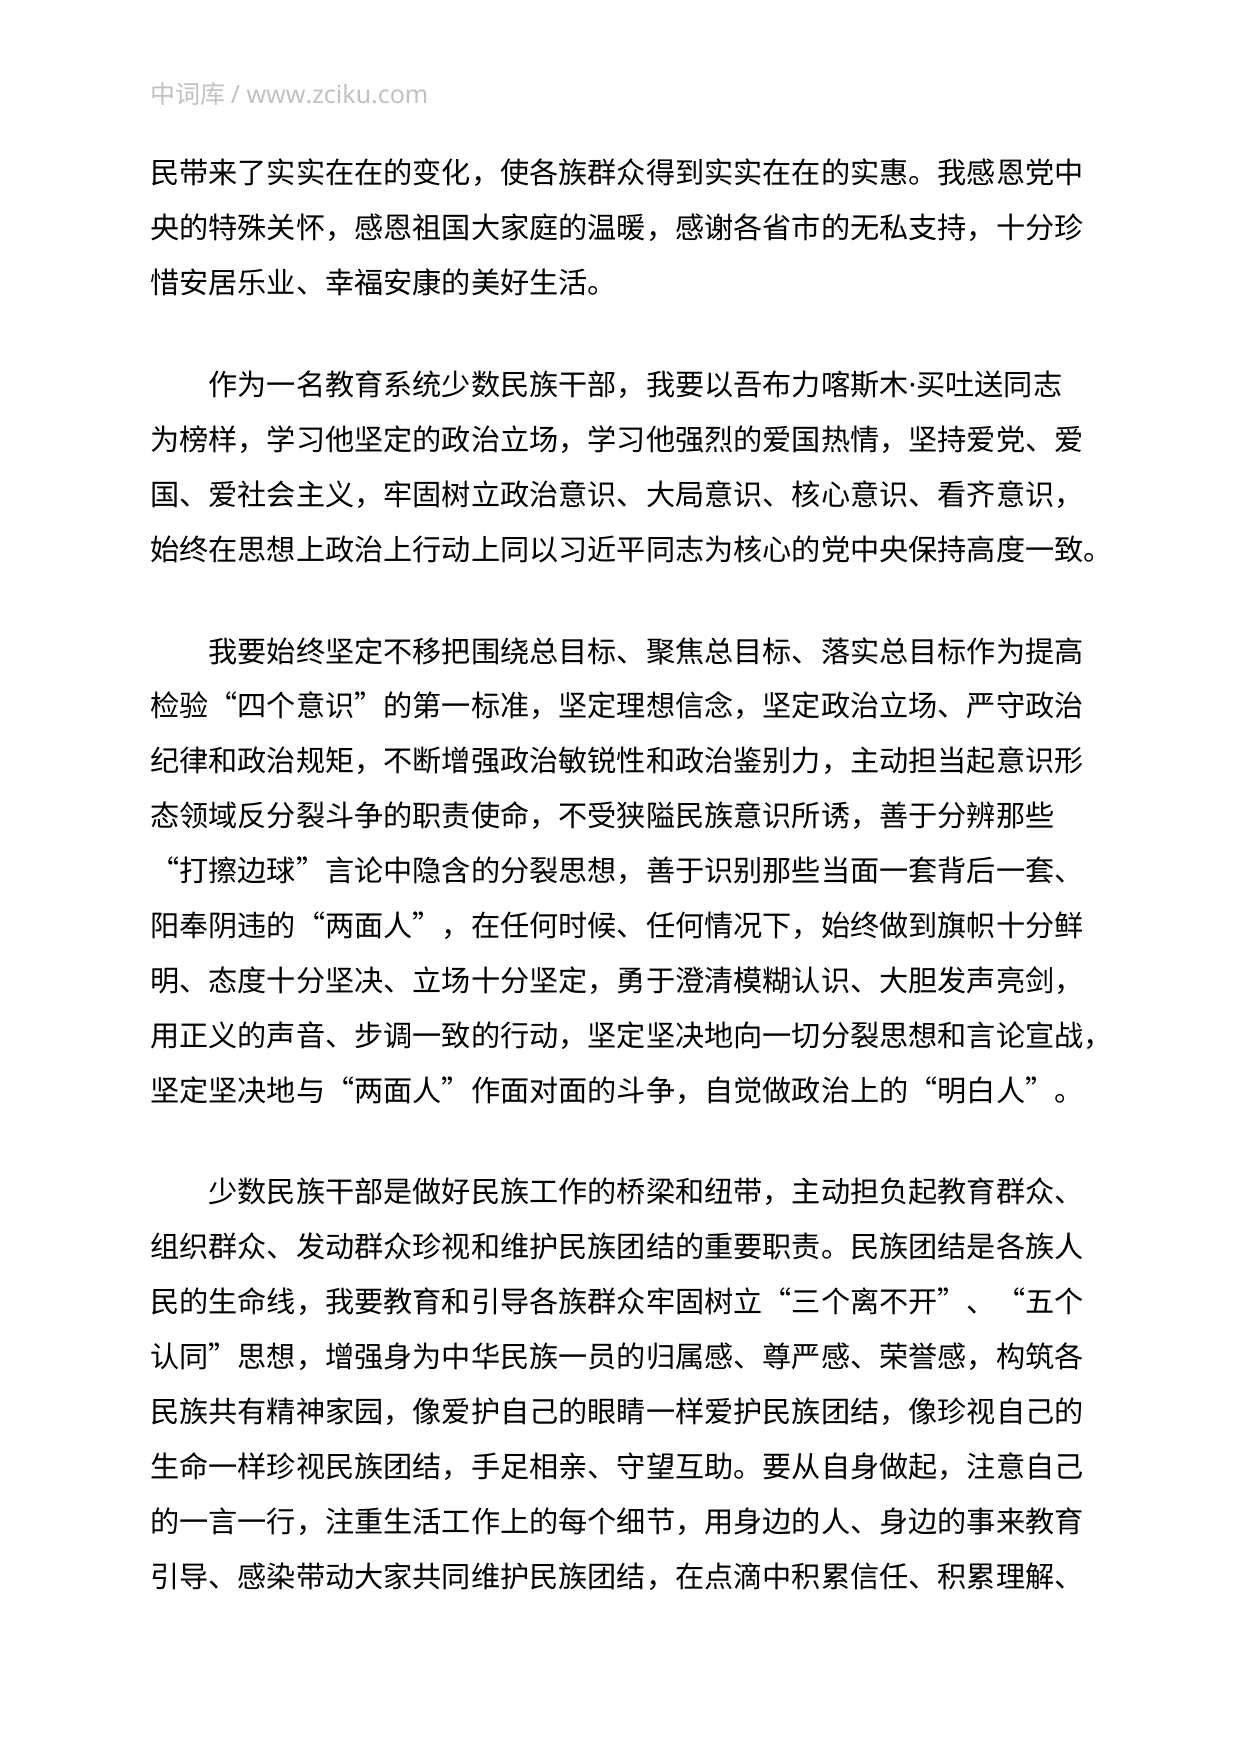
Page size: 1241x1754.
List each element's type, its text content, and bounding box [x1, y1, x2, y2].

text 我要始终坚定不移把围绕总目标、聚焦总目标、落实总目标作为提高检验“四个意识”的第一标准，坚定理想信念，坚定政治立场、严守政治纪律和政治规矩，不断增强政治敏锐性和政治鉴别力，主动担当起意识形态领域反分裂斗争的职责使命，不受狭隘民族意识所诱，善于分辨那些“打擦边球”言论中隐含的分裂思想，善于识别那些当面一套背后一套、阳奉阴违的“两面人”，在任何时候、任何情况下，始终做到旗帜十分鲜明、态度十分坚决、立场十分坚定，勇于澄清模糊认识、大胆发声亮剑，用正义的声音、步调一致的行动，坚定坚决地向一切分裂思想和言论宣战，坚定坚决地与“两面人”作面对面的斗争，自觉做政治上的“明白人”。 [150, 628, 1090, 1109]
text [150, 1169, 1090, 1596]
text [150, 150, 1090, 302]
text 作为一名教育系统少数民族干部，我要以吾布力喀斯木·买吐送同志为榜样，学习他坚定的政治立场，学习他强烈的爱国热情，坚持爱党、爱国、爱社会主义，牢固树立政治意识、大局意识、核心意识、看齐意识，始终在思想上政治上行动上同以习近平同志为核心的党中央保持高度一致。 [150, 362, 1090, 569]
